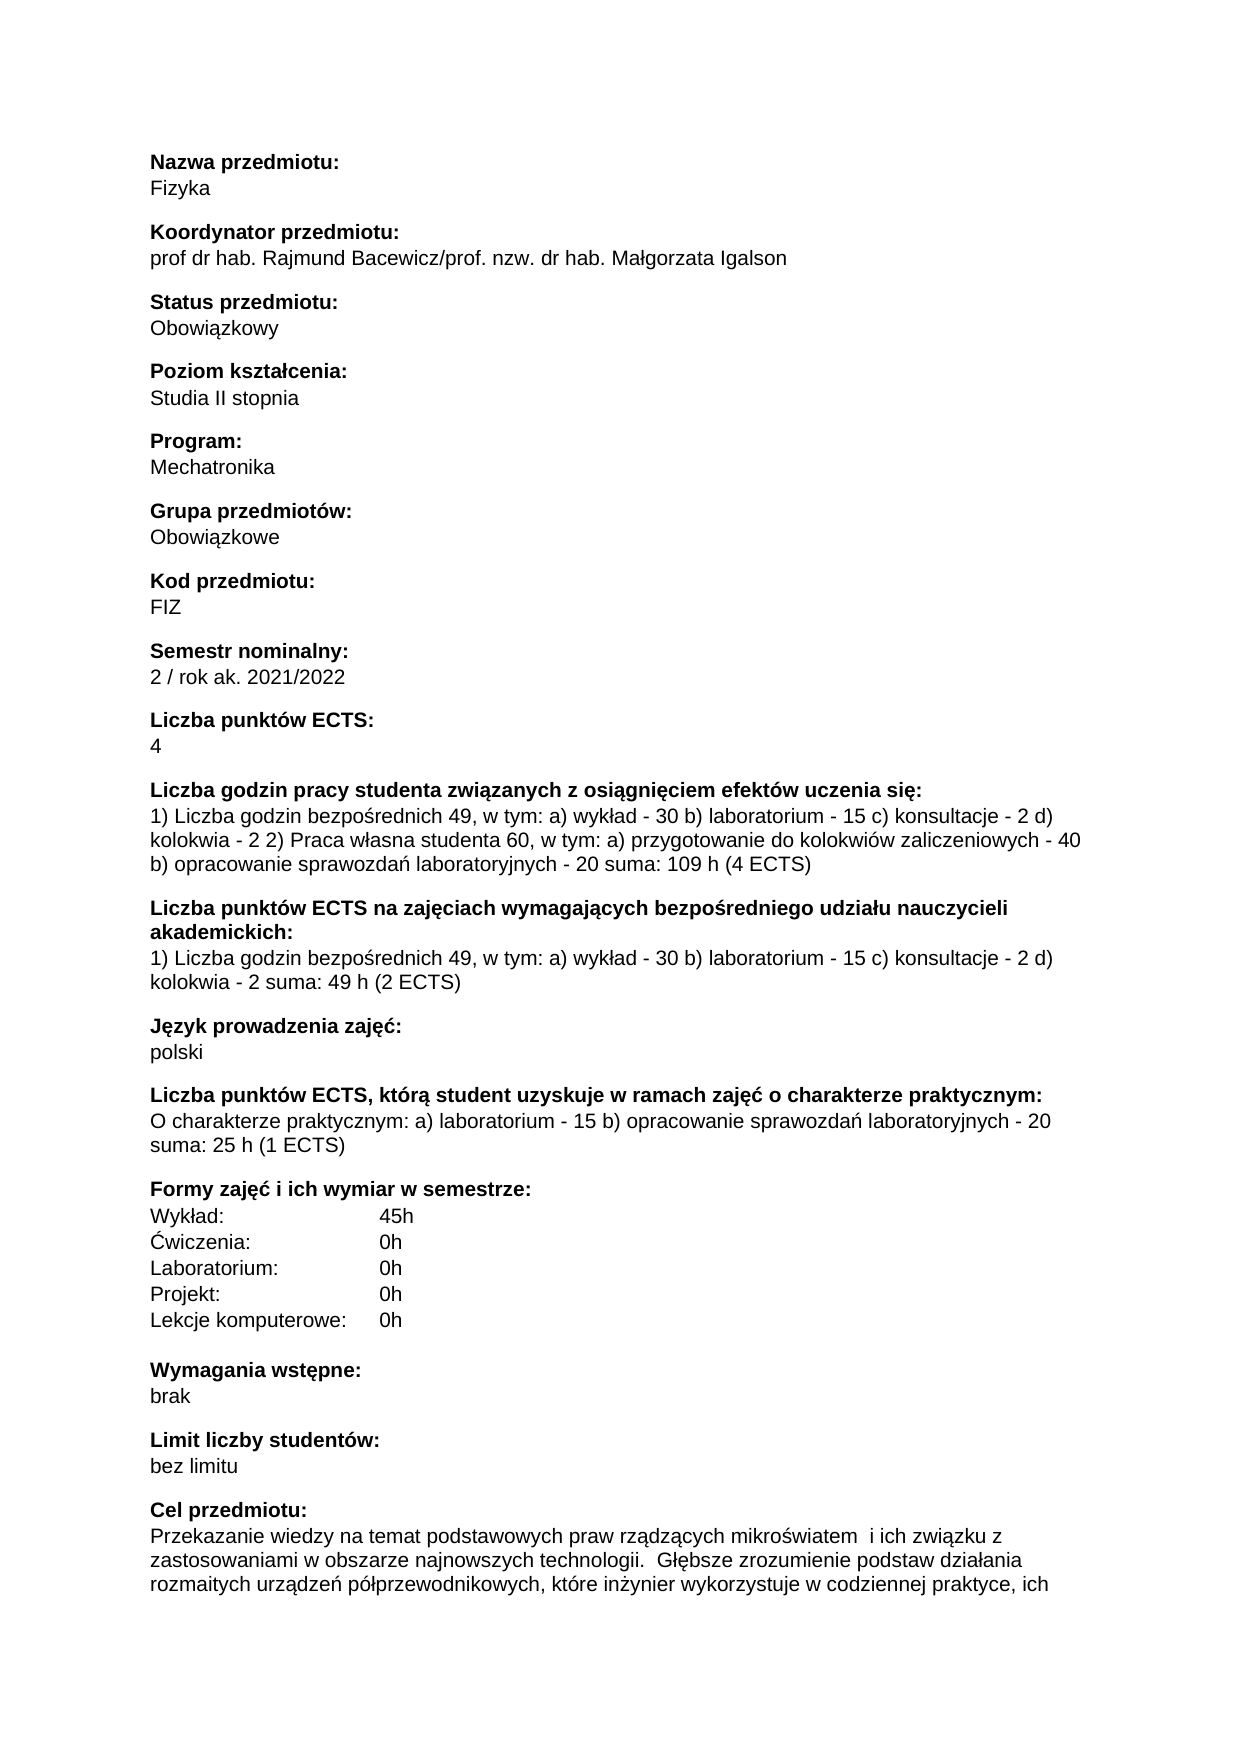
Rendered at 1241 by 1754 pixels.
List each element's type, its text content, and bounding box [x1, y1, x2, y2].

table_cell Lekcje komputerowe: [140, 1308, 367, 1332]
text Język prowadzenia zajęć: [150, 1013, 1090, 1037]
text Poziom kształcenia: [150, 359, 1090, 383]
text 1) Liczba godzin bezpośrednich 49, w tym: a) wykład - 30 b) laboratorium - 15 c) konsultacje - 2 d) kolokwia - 2 suma: 49 h (2 ECTS) [150, 946, 1090, 994]
table_cell 0h [369, 1254, 597, 1280]
text Program: [150, 429, 1090, 453]
text Liczba punktów ECTS, którą student uzyskuje w ramach zajęć o charakterze praktycznym: [150, 1083, 1090, 1107]
text Studia II stopnia [150, 385, 1090, 409]
text 4 [150, 734, 1090, 758]
text Kod przedmiotu: [150, 569, 1090, 593]
table_header 45h [369, 1204, 597, 1228]
table_cell 0h [369, 1306, 597, 1332]
table_header Wykład: [140, 1204, 367, 1228]
text FIZ [150, 595, 1090, 619]
text 2 / rok ak. 2021/2022 [150, 664, 1090, 688]
text Liczba punktów ECTS: [150, 708, 1090, 732]
text Grupa przedmiotów: [150, 499, 1090, 523]
text Obowiązkowe [150, 525, 1090, 549]
text Limit liczby studentów: [150, 1428, 1090, 1452]
table_cell 0h [369, 1280, 597, 1306]
text polski [150, 1039, 1090, 1063]
text Cel przedmiotu: [150, 1497, 1090, 1521]
text brak [150, 1384, 1090, 1408]
table_cell 0h [369, 1228, 597, 1254]
text bez limitu [150, 1454, 1090, 1478]
text O charakterze praktycznym: a) laboratorium - 15 b) opracowanie sprawozdań laboratoryjnych - 20 suma: 25 h (1 ECTS) [150, 1109, 1090, 1157]
text Liczba punktów ECTS na zajęciach wymagających bezpośredniego udziału nauczycieli akademickich: [150, 896, 1090, 944]
text Semestr nominalny: [150, 638, 1090, 662]
text Mechatronika [150, 455, 1090, 479]
text Koordynator przedmiotu: [150, 220, 1090, 244]
table_cell Projekt: [140, 1282, 367, 1306]
text Wymagania wstępne: [150, 1358, 1090, 1382]
text Formy zajęć i ich wymiar w semestrze: [150, 1177, 1090, 1201]
text Status przedmiotu: [150, 289, 1090, 313]
text 1) Liczba godzin bezpośrednich 49, w tym: a) wykład - 30 b) laboratorium - 15 c) konsultacje - 2 d) kolokwia - 2 2) Praca własna studenta 60, w tym: a) przygotowanie do kolokwiów zaliczeniowych - 40 b) opracowanie sprawozdań laboratoryjnych - 20 suma: 109 h (4 ECTS) [150, 804, 1090, 876]
text Obowiązkowy [150, 316, 1090, 339]
text Nazwa przedmiotu: [150, 150, 1090, 174]
table_cell Ćwiczenia: [140, 1230, 367, 1254]
text Liczba godzin pracy studenta związanych z osiągnięciem efektów uczenia się: [150, 778, 1090, 802]
text prof dr hab. Rajmund Bacewicz/prof. nzw. dr hab. Małgorzata Igalson [150, 246, 1090, 270]
table_cell Laboratorium: [140, 1256, 367, 1280]
text Fizyka [150, 176, 1090, 200]
